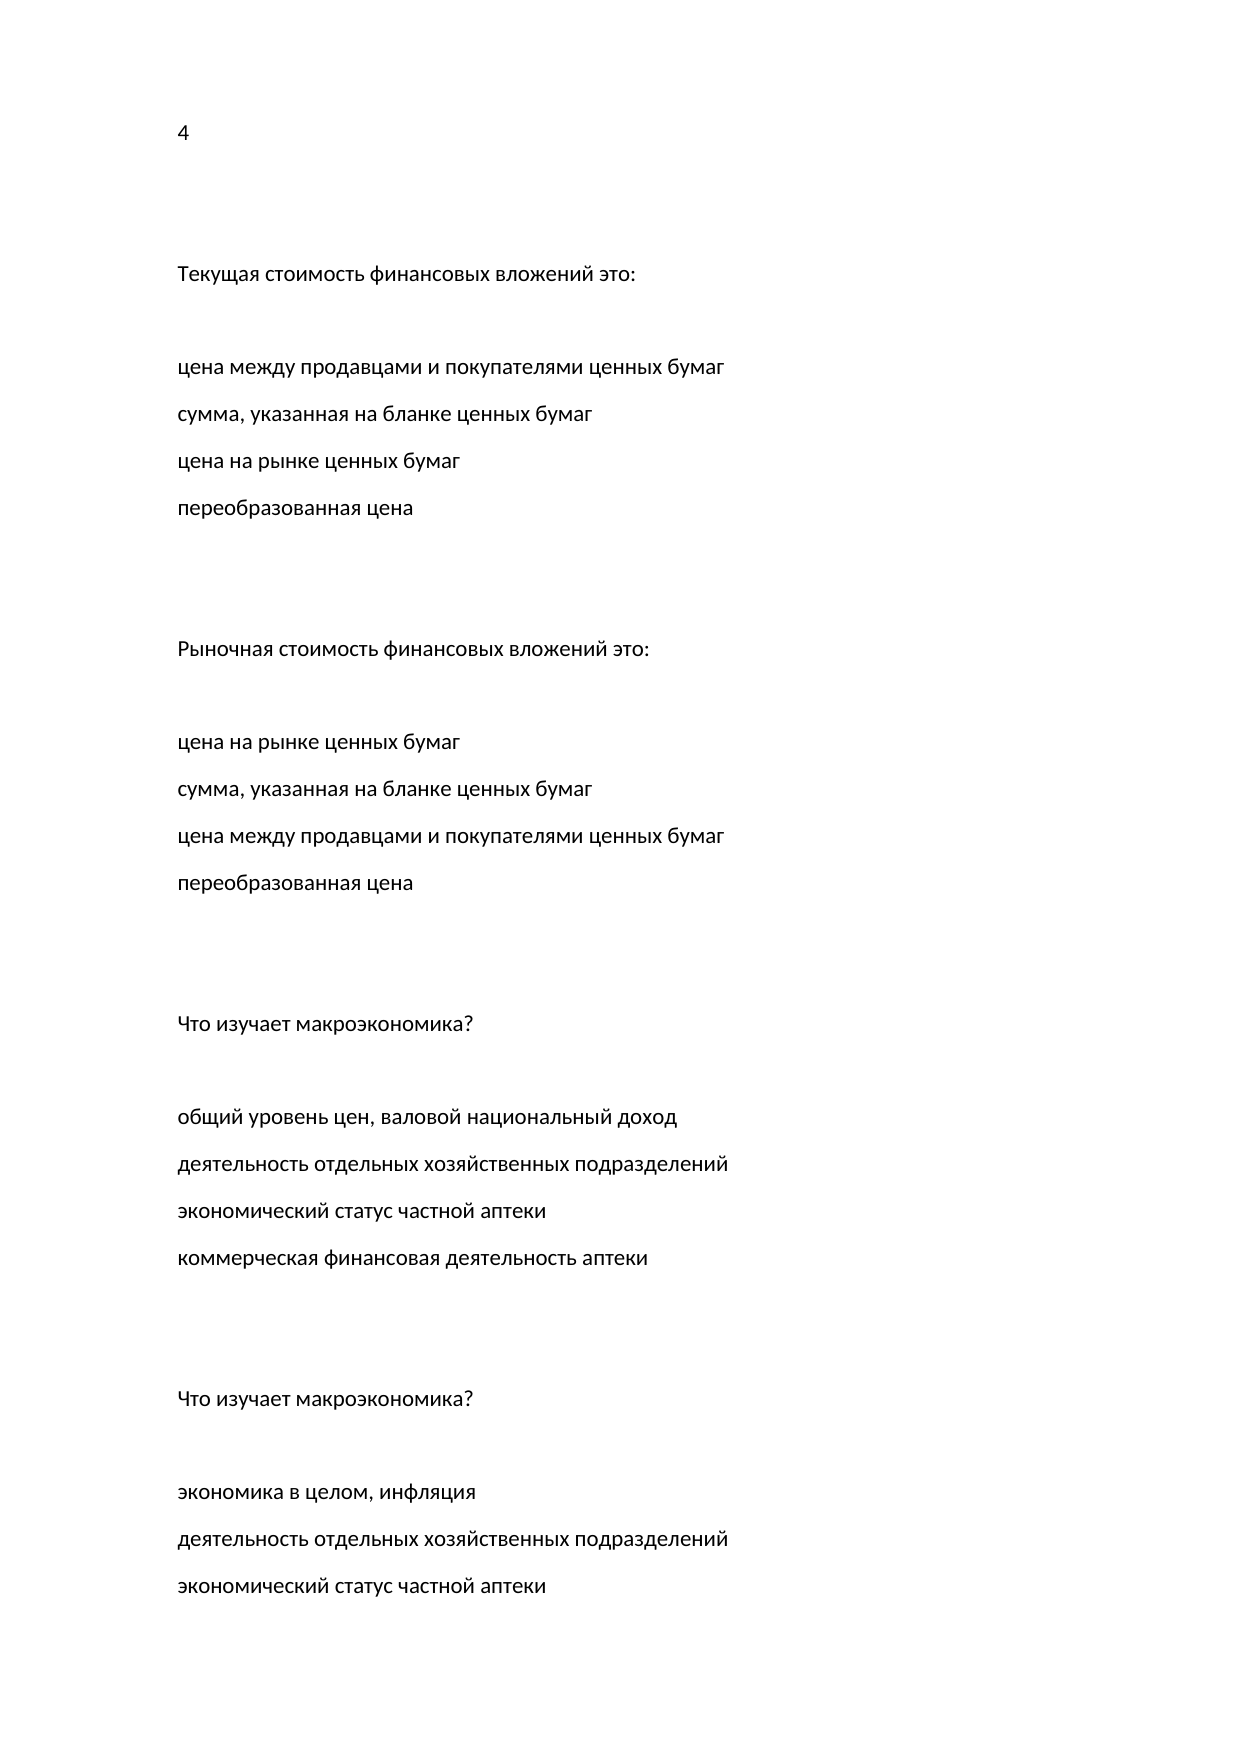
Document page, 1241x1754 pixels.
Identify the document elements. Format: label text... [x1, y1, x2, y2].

text цена между продавцами и покупателями ценных бумаг [177, 821, 1152, 849]
text 4 [177, 118, 1152, 146]
text общий уровень цен, валовой национальный доход [177, 1102, 1152, 1131]
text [177, 1243, 1152, 1271]
text экономический статус частной аптеки [177, 1196, 1152, 1224]
text Текущая стоимость финансовых вложений это: [177, 259, 1152, 287]
text Что изучает макроэкономика? [177, 1384, 1152, 1412]
text переобразованная цена [177, 868, 1152, 896]
text цена между продавцами и покупателями ценных бумаг [177, 352, 1152, 381]
text цена на рынке ценных бумаг [177, 446, 1152, 474]
text Что изучает макроэкономика? [177, 1009, 1152, 1037]
text Рыночная стоимость финансовых вложений это: [177, 634, 1152, 662]
text сумма, указанная на бланке ценных бумаг [177, 399, 1152, 427]
text переобразованная цена [177, 493, 1152, 521]
text цена на рынке ценных бумаг [177, 727, 1152, 756]
text экономический статус частной аптеки [177, 1571, 1152, 1599]
text деятельность отдельных хозяйственных подразделений [177, 1524, 1152, 1552]
text сумма, указанная на бланке ценных бумаг [177, 774, 1152, 802]
text экономика в целом, инфляция [177, 1477, 1152, 1506]
text деятельность отдельных хозяйственных подразделений [177, 1149, 1152, 1177]
